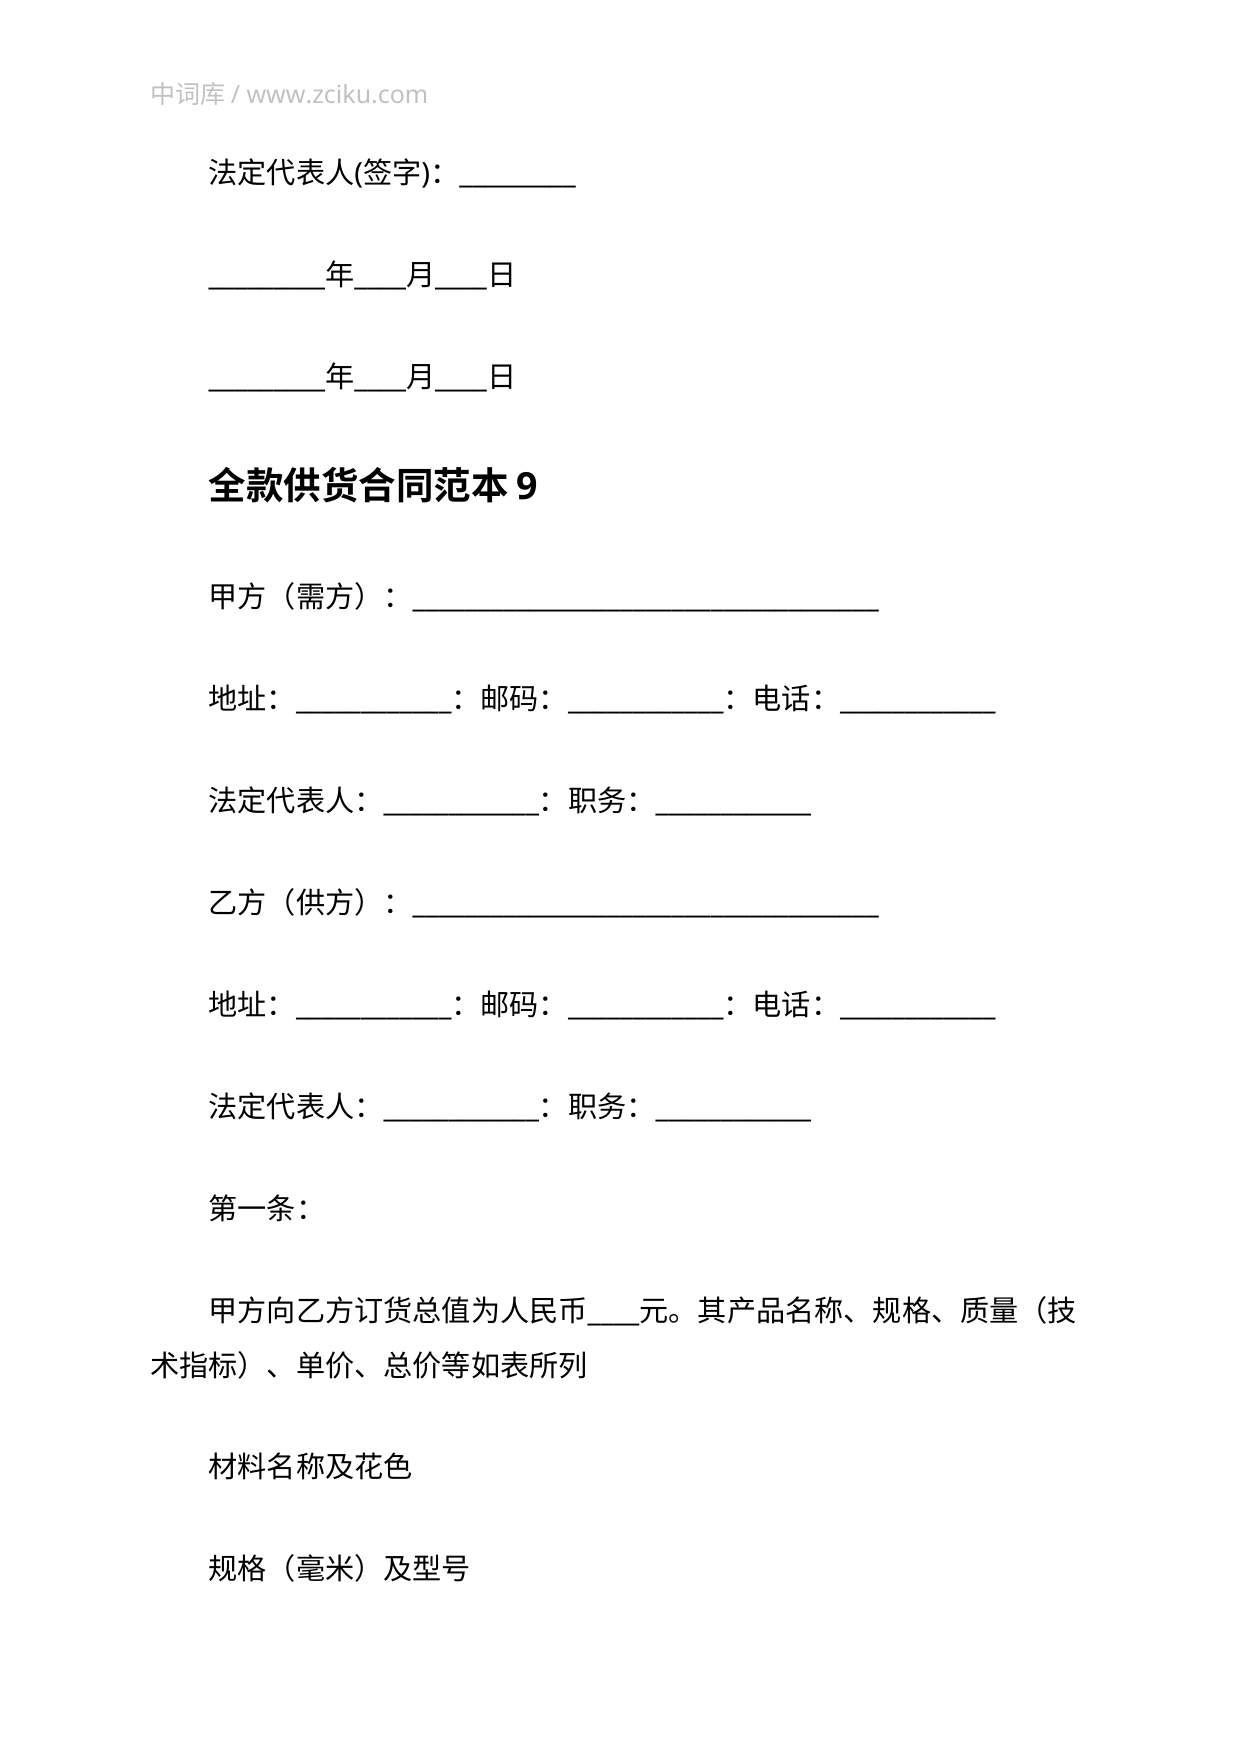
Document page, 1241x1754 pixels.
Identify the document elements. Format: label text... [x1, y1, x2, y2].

text 甲方向乙方订货总值为人民币____元。其产品名称、规格、质量（技术指标）、单价、总价等如表所列 [150, 1287, 1090, 1384]
text 甲方（需方）：____________________________________ [150, 573, 1090, 616]
text 第一条： [150, 1185, 1090, 1228]
text 法定代表人(签字)：_________ [150, 150, 1090, 192]
text _________年____月____日 [150, 252, 1090, 294]
text _________年____月____日 [150, 354, 1090, 396]
text 法定代表人：____________：职务：____________ [150, 1083, 1090, 1126]
text 材料名称及花色 [150, 1444, 1090, 1486]
text 全款供货合同范本9 [150, 456, 1090, 510]
text 规格（毫米）及型号 [150, 1546, 1090, 1588]
text 乙方（供方）：____________________________________ [150, 879, 1090, 922]
text 地址：____________：邮码：____________：电话：____________ [150, 676, 1090, 718]
text 地址：____________：邮码：____________：电话：____________ [150, 981, 1090, 1024]
text 法定代表人：____________：职务：____________ [150, 777, 1090, 820]
